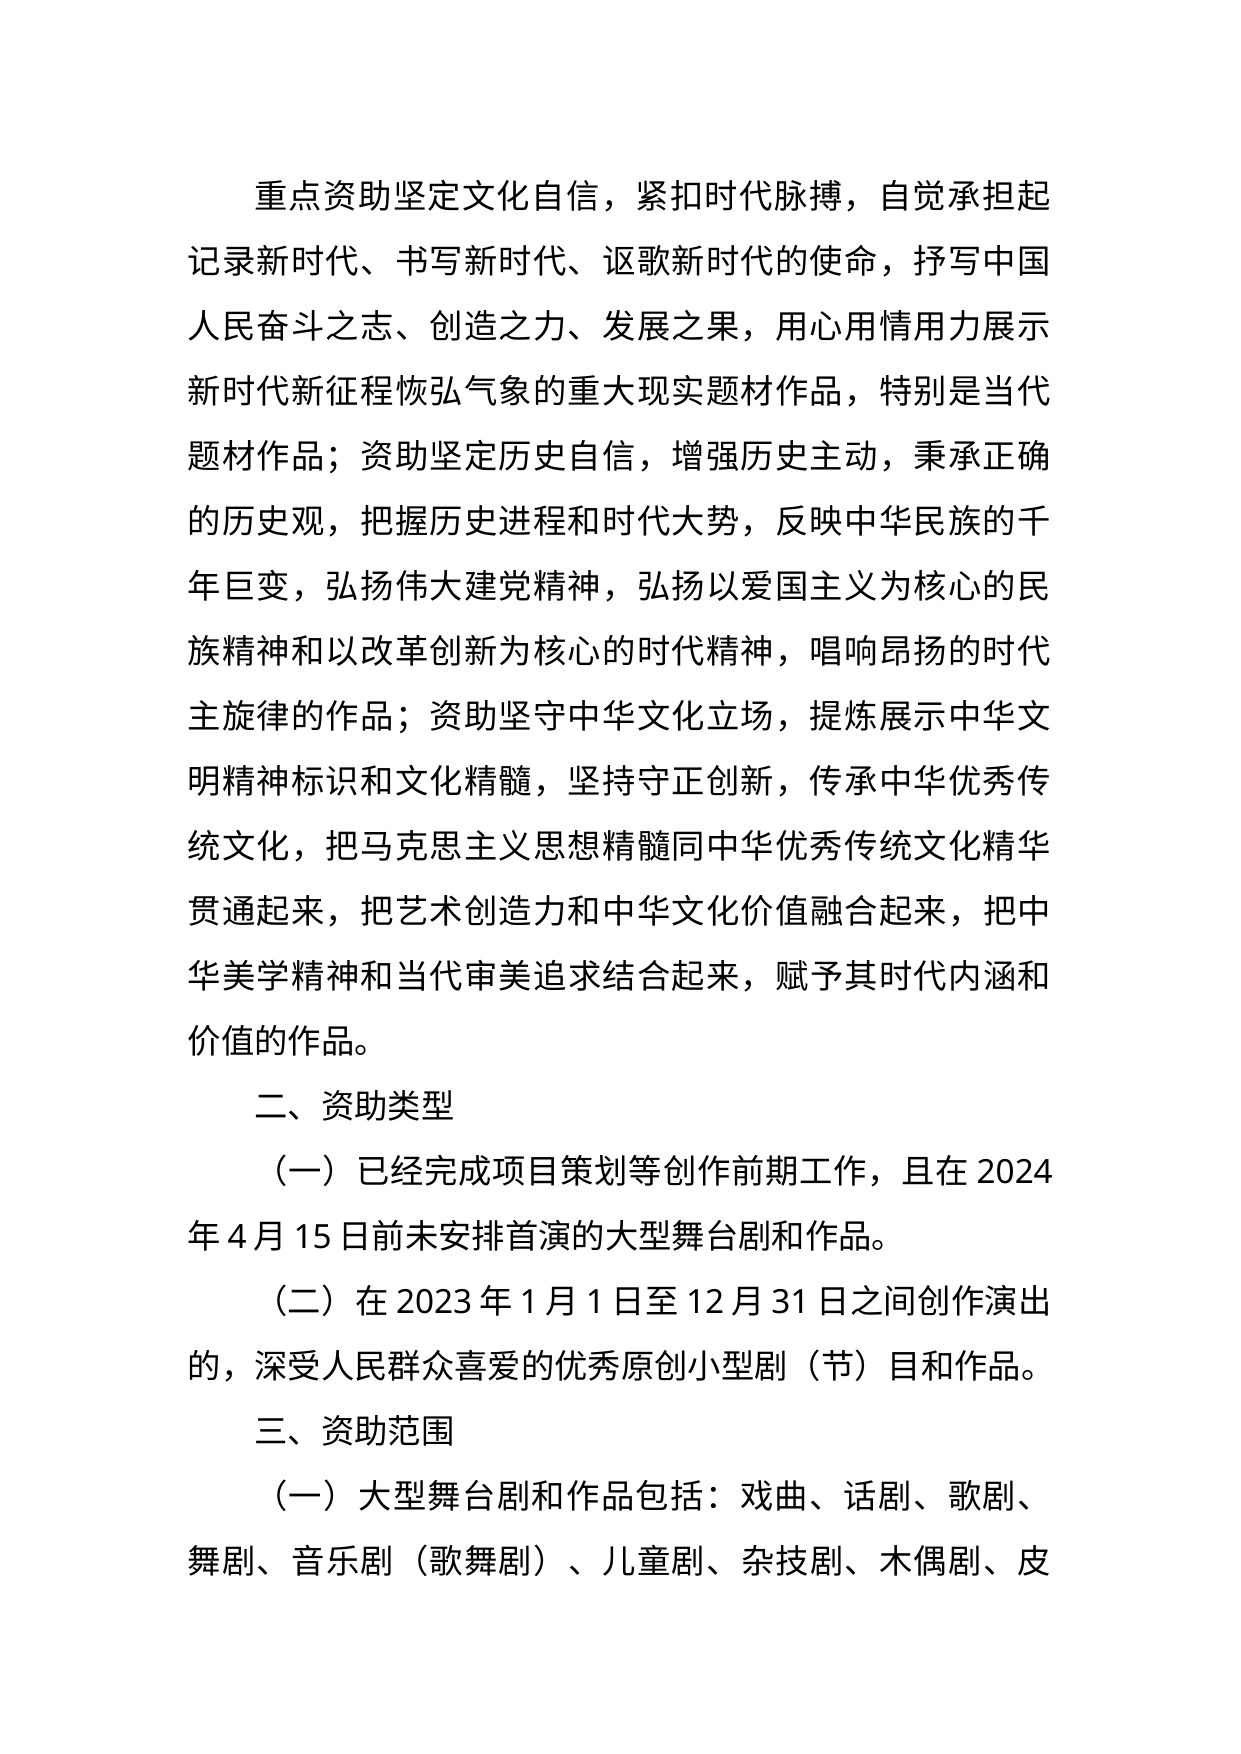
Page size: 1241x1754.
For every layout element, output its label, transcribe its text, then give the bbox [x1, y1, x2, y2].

text （二）在2023年1月1日至12月31日之间创作演出的，深受人民群众喜爱的优秀原创小型剧（节）目和作品。 [187, 1267, 1053, 1397]
text 三、资助范围 [187, 1397, 1053, 1462]
text 二、资助类型 [187, 1072, 1053, 1137]
text （一）已经完成项目策划等创作前期工作，且在2024年4月15日前未安排首演的大型舞台剧和作品。 [187, 1137, 1053, 1267]
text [187, 1462, 1053, 1592]
text 重点资助坚定文化自信，紧扣时代脉搏，自觉承担起记录新时代、书写新时代、讴歌新时代的使命，抒写中国人民奋斗之志、创造之力、发展之果，用心用情用力展示新时代新征程恢弘气象的重大现实题材作品，特别是当代题材作品；资助坚定历史自信，增强历史主动，秉承正确的历史观，把握历史进程和时代大势，反映中华民族的千年巨变，弘扬伟大建党精神，弘扬以爱国主义为核心的民族精神和以改革创新为核心的时代精神，唱响昂扬的时代主旋律的作品；资助坚守中华文化立场，提炼展示中华文明精神标识和文化精髓，坚持守正创新，传承中华优秀传统文化，把马克思主义思想精髓同中华优秀传统文化精华贯通起来，把艺术创造力和中华文化价值融合起来，把中华美学精神和当代审美追求结合起来，赋予其时代内涵和价值的作品。 [187, 162, 1053, 1072]
